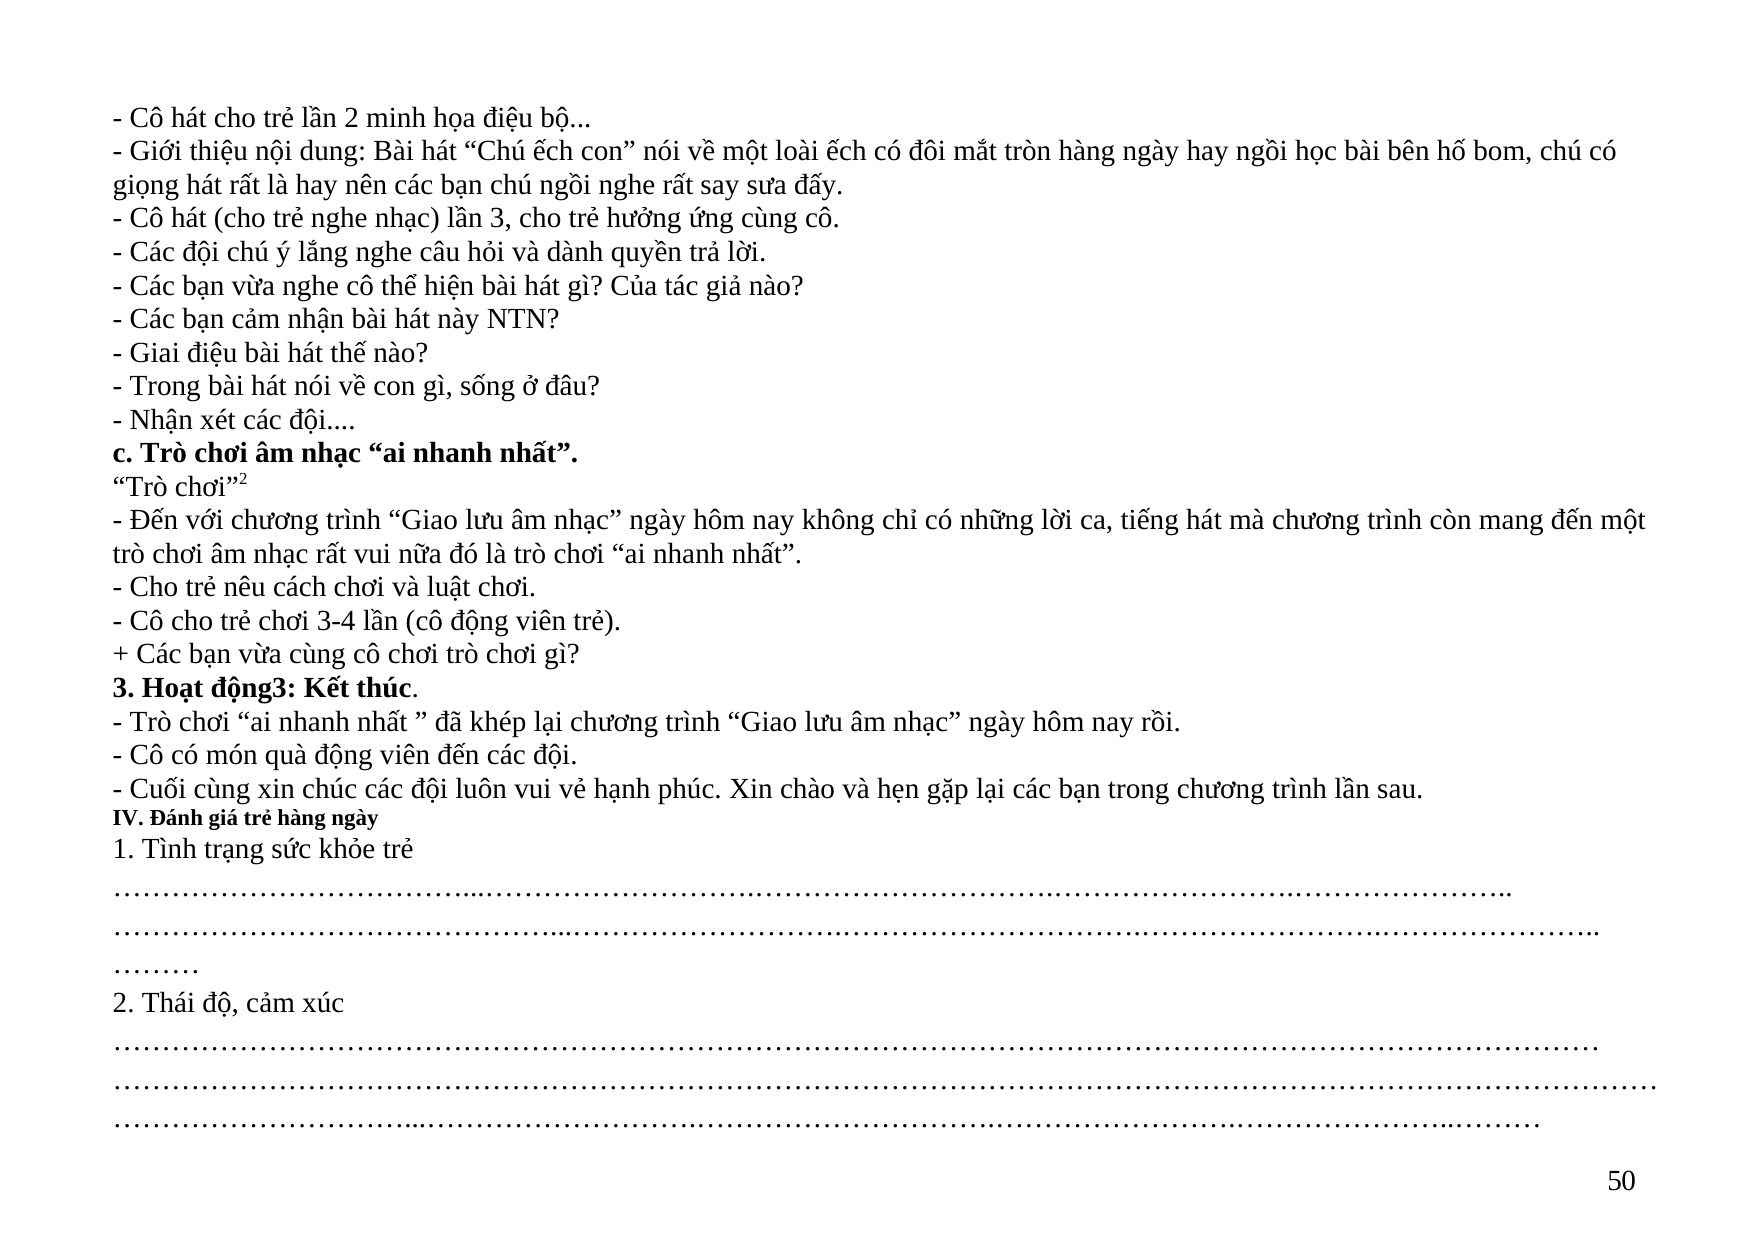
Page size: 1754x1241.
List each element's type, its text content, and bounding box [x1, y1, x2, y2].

text - Cô hát cho trẻ lần 2 minh họa điệu bộ... [112, 100, 1662, 133]
text IV. Đánh giá trẻ hàng ngày [112, 804, 1662, 831]
text - Nhận xét các đội.... [112, 402, 1662, 435]
text - Đến với chương trình “Giao lưu âm nhạc” ngày hôm nay không chỉ có những lời ca, tiếng hát mà chương trình còn mang đến một trò chơi âm nhạc rất vui nữa đó là trò chơi “ai nhanh nhất”. [112, 502, 1662, 569]
text - Trong bài hát nói về con gì, sống ở đâu? [112, 368, 1662, 402]
text - Trò chơi “ai nhanh nhất ” đã khép lại chương trình “Giao lưu âm nhạc” ngày hôm nay rồi. [112, 704, 1662, 737]
text - Giai điệu bài hát thế nào? [112, 335, 1662, 368]
text - Cô cho trẻ chơi 3-4 lần (cô động viên trẻ). [112, 603, 1662, 637]
text - Các bạn cảm nhận bài hát này NTN? [112, 301, 1662, 335]
text - Giới thiệu nội dung: Bài hát “Chú ếch con” nói về một loài ếch có đôi mắt tròn hàng ngày hay ngồi học bài bên hố bom, chú có giọng hát rất là hay nên các bạn chú ngồi nghe rất say sưa đấy. [112, 133, 1662, 201]
text - Cho trẻ nêu cách chơi và luật chơi. [112, 569, 1662, 603]
text c. Trò chơi âm nhạc “ai nhanh nhất”. [112, 435, 1662, 469]
text 2. Thái độ, cảm xúc [112, 985, 1662, 1018]
text - Cuối cùng xin chúc các đội luôn vui vẻ hạnh phúc. Xin chào và hẹn gặp lại các bạn trong chương trình lần sau. [112, 771, 1662, 804]
text 1. Tình trạng sức khỏe trẻ [112, 831, 1662, 864]
text ………………………………………………………………………………………………………………………………………………………………………...……………………….………………………….…………………….…………………..……… [112, 1062, 1662, 1134]
text - Các bạn vừa nghe cô thể hiện bài hát gì? Của tác giả nào? [112, 268, 1662, 301]
text - Cô có món quà động viên đến các đội. [112, 737, 1662, 771]
text - Các đội chú ý lắng nghe câu hỏi và dành quyền trả lời. [112, 234, 1662, 268]
text - Cô hát (cho trẻ nghe nhạc) lần 3, cho trẻ hưởng ứng cùng cô. [112, 201, 1662, 234]
text 3. Hoạt động3: Kết thúc. [112, 670, 1662, 704]
text + Các bạn vừa cùng cô chơi trò chơi gì? [112, 637, 1662, 670]
text “Trò chơi”2 [112, 469, 1662, 502]
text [112, 1023, 1662, 1057]
text ………………………………...……………………….………………………….…………………….…………………..………………………………………...……………………….………………………….…………………….…………………..……… [112, 869, 1662, 980]
